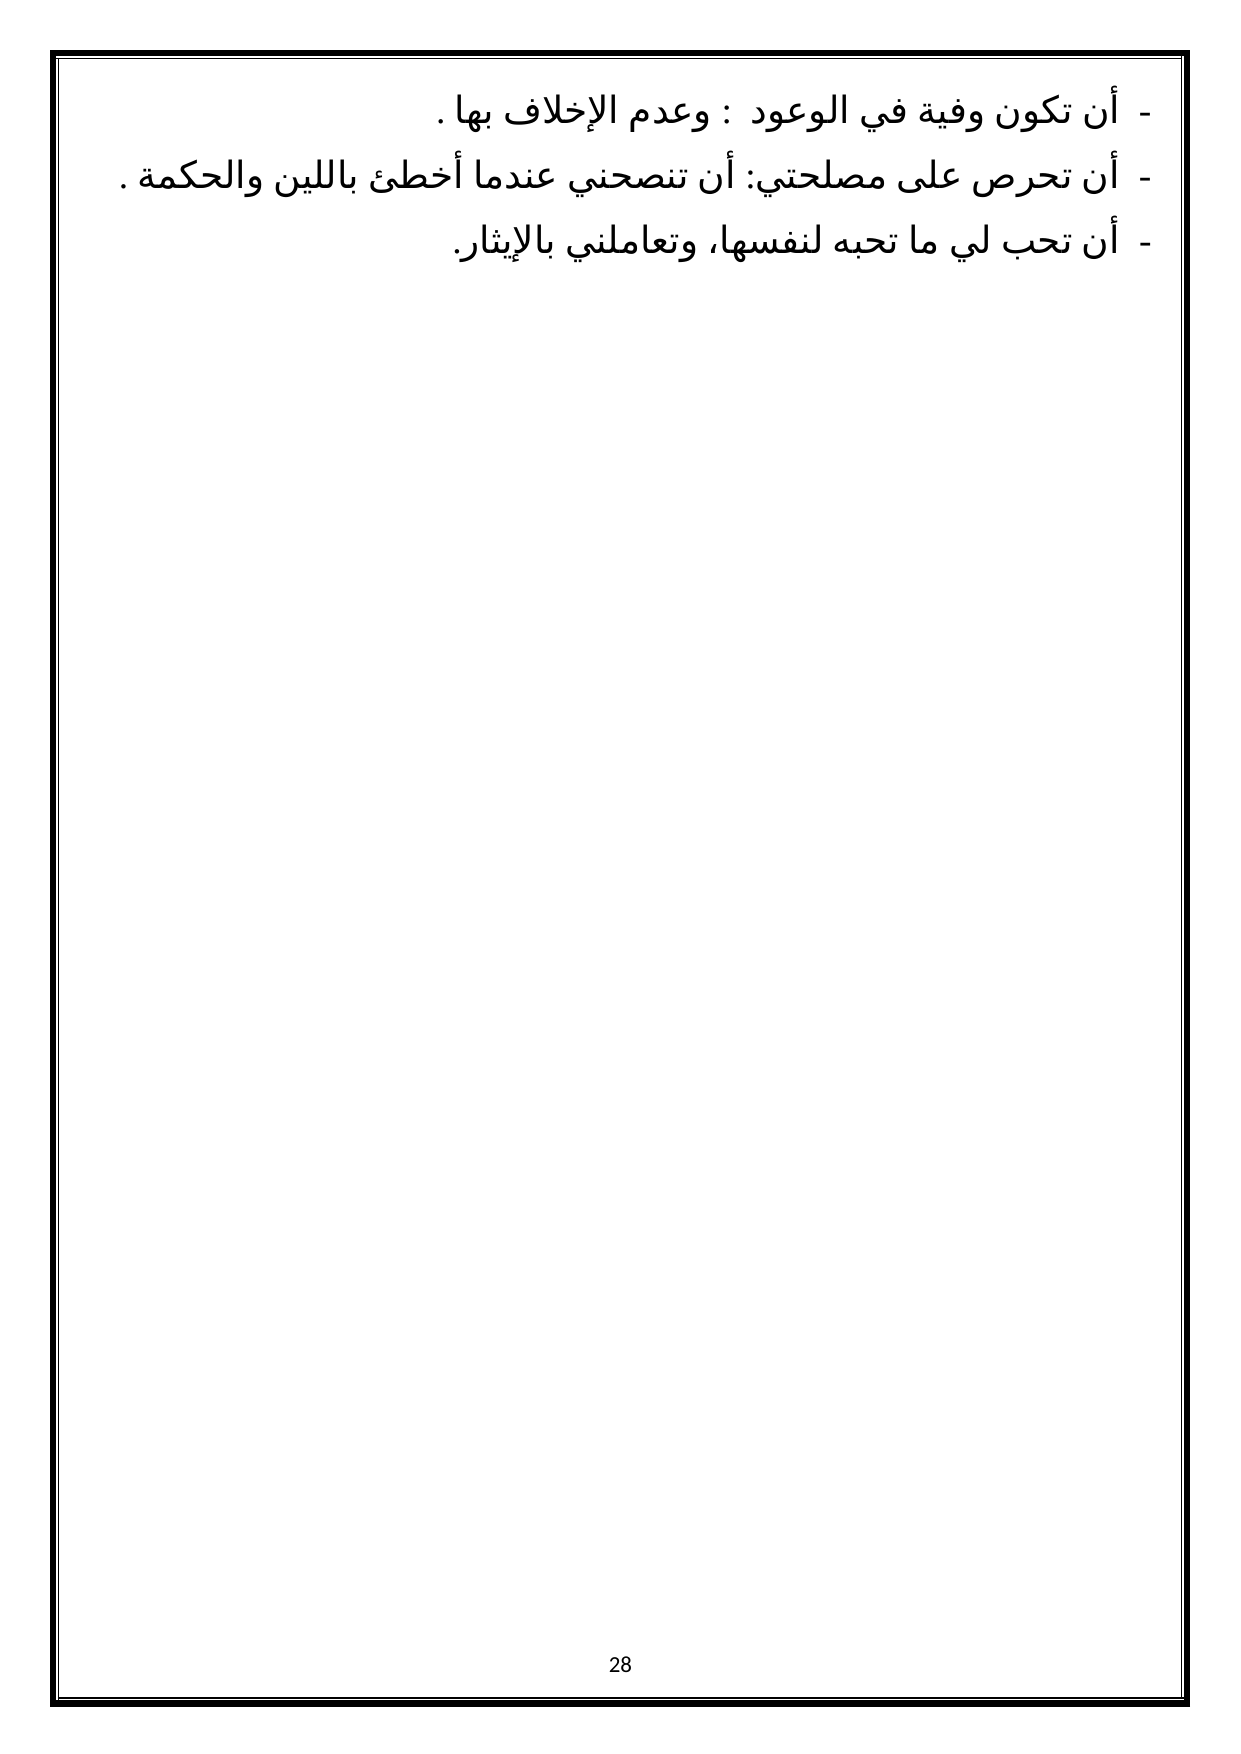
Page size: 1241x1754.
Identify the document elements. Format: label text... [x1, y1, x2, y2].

text - أن تكون وفية في الوعود : وعدم الإخلاف بها . - أن تحرص على مصلحتي: أن تنصحني عندما أخطئ باللين والحكمة . - أن تحب لي ما تحبه لنفسها، وتعاملني بالإيثار. [89, 89, 1152, 261]
